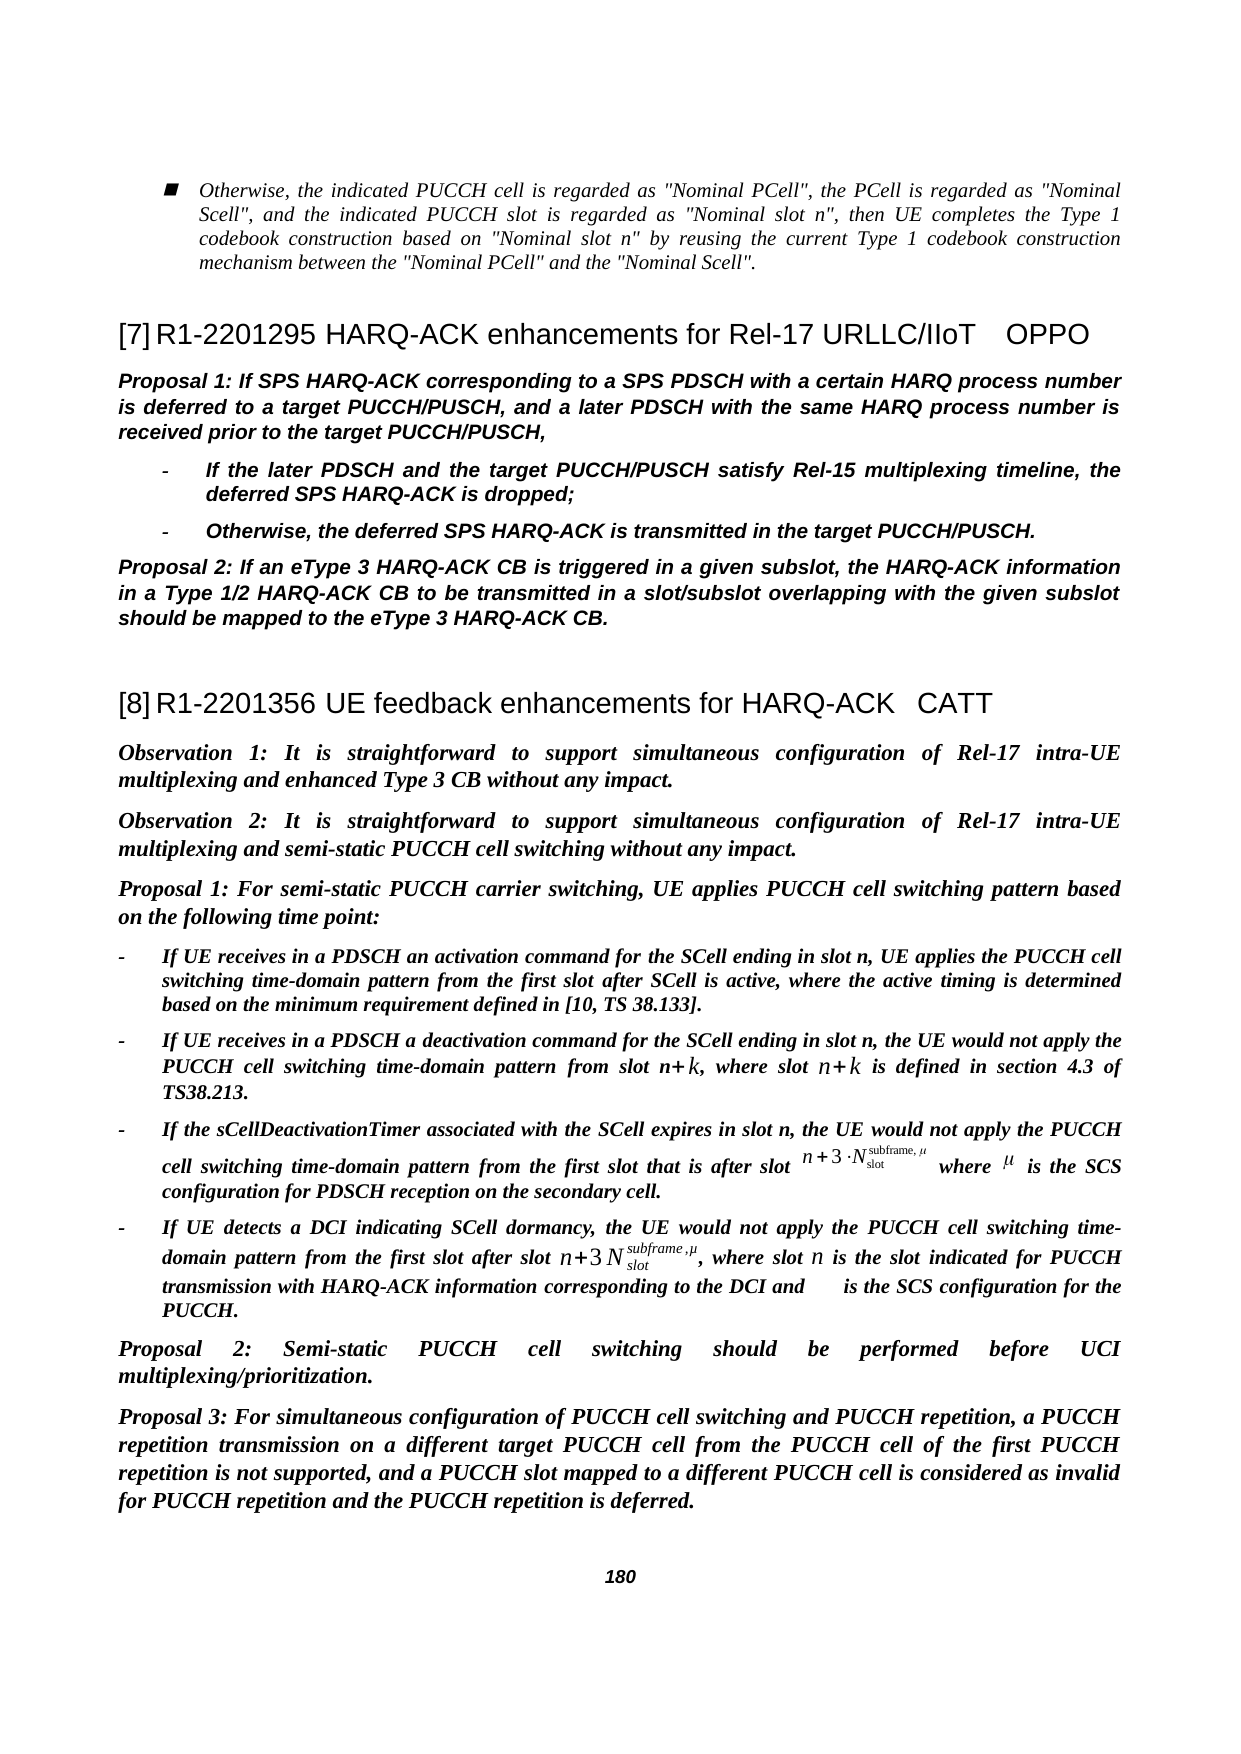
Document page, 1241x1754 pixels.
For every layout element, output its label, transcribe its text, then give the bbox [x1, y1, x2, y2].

list Otherwise, the indicated PUCCH cell is regarded as "Nominal PCell", the PCell is regarded as "Nominal Scell", and the indicated PUCCH slot is regarded as "Nominal slot n", then UE completes the Type 1 codebook construction based on "Nominal slot n" by reusing the current Type 1 codebook construction mechanism between the "Nominal PCell" and the "Nominal Scell". [161, 178, 1122, 274]
subtitle R1-2201295 HARQ-ACK enhancements for Rel-17 URLLC/IIoT OPPO [118, 317, 1122, 351]
list If UE receives in a PDSCH a deactivation command for the SCell ending in slot n, the UE would not apply the PUCCH cell switching time-domain pattern from slot n, where slot is defined in section 4.3 of TS38.213. [118, 1028, 1122, 1104]
text Observation 2: It is straightforward to support simultaneous configuration of Rel-17 intra-UE multiplexing and semi-static PUCCH cell switching without any impact. [118, 807, 1122, 861]
text Proposal 1: If SPS HARQ-ACK corresponding to a SPS PDSCH with a certain HARQ process number is deferred to a target PUCCH/PUSCH, and a later PDSCH with the same HARQ process number is received prior to the target PUCCH/PUSCH, [118, 369, 1122, 444]
text Proposal 3: For simultaneous configuration of PUCCH cell switching and PUCCH repetition, a PUCCH repetition transmission on a different target PUCCH cell from the PUCCH cell of the first PUCCH repetition is not supported, and a PUCCH slot mapped to a different PUCCH cell is considered as invalid for PUCCH repetition and the PUCCH repetition is deferred. [118, 1403, 1122, 1513]
list If UE detects a DCI indicating SCell dormancy, the UE would not apply the PUCCH cell switching time-domain pattern from the first slot after slot , where slot is the slot indicated for PUCCH transmission with HARQ-ACK information corresponding to the DCI and is the SCS configuration for the PUCCH. [118, 1215, 1122, 1322]
text Observation 1: It is straightforward to support simultaneous configuration of Rel-17 intra-UE multiplexing and enhanced Type 3 CB without any impact. [118, 739, 1122, 793]
text Proposal 2: Semi-static PUCCH cell switching should be performed before UCI multiplexing/prioritization. [118, 1335, 1122, 1389]
list Otherwise, the deferred SPS HARQ-ACK is transmitted in the target PUCCH/PUSCH. [162, 518, 1122, 543]
text Proposal 2: If an eType 3 HARQ-ACK CB is triggered in a given subslot, the HARQ-ACK information in a Type 1/2 HARQ-ACK CB to be transmitted in a slot/subslot overlapping with the given subslot should be mapped to the eType 3 HARQ-ACK CB. [118, 555, 1122, 630]
list If the later PDSCH and the target PUCCH/PUSCH satisfy Rel-15 multiplexing timeline, the deferred SPS HARQ-ACK is dropped; [162, 458, 1122, 506]
text Proposal 1: For semi-static PUCCH carrier switching, UE applies PUCCH cell switching pattern based on the following time point: [118, 875, 1122, 929]
list If UE receives in a PDSCH an activation command for the SCell ending in slot n, UE applies the PUCCH cell switching time-domain pattern from the first slot after SCell is active, where the active timing is determined based on the minimum requirement defined in [10, TS 38.133]. [118, 944, 1122, 1016]
subtitle R1-2201356 UE feedback enhancements for HARQ-ACK CATT [118, 686, 1122, 720]
list If the sCellDeactivationTimer associated with the SCell expires in slot n, the UE would not apply the PUCCH cell switching time-domain pattern from the first slot that is after slot where is the SCS configuration for PDSCH reception on the secondary cell. [118, 1117, 1122, 1203]
